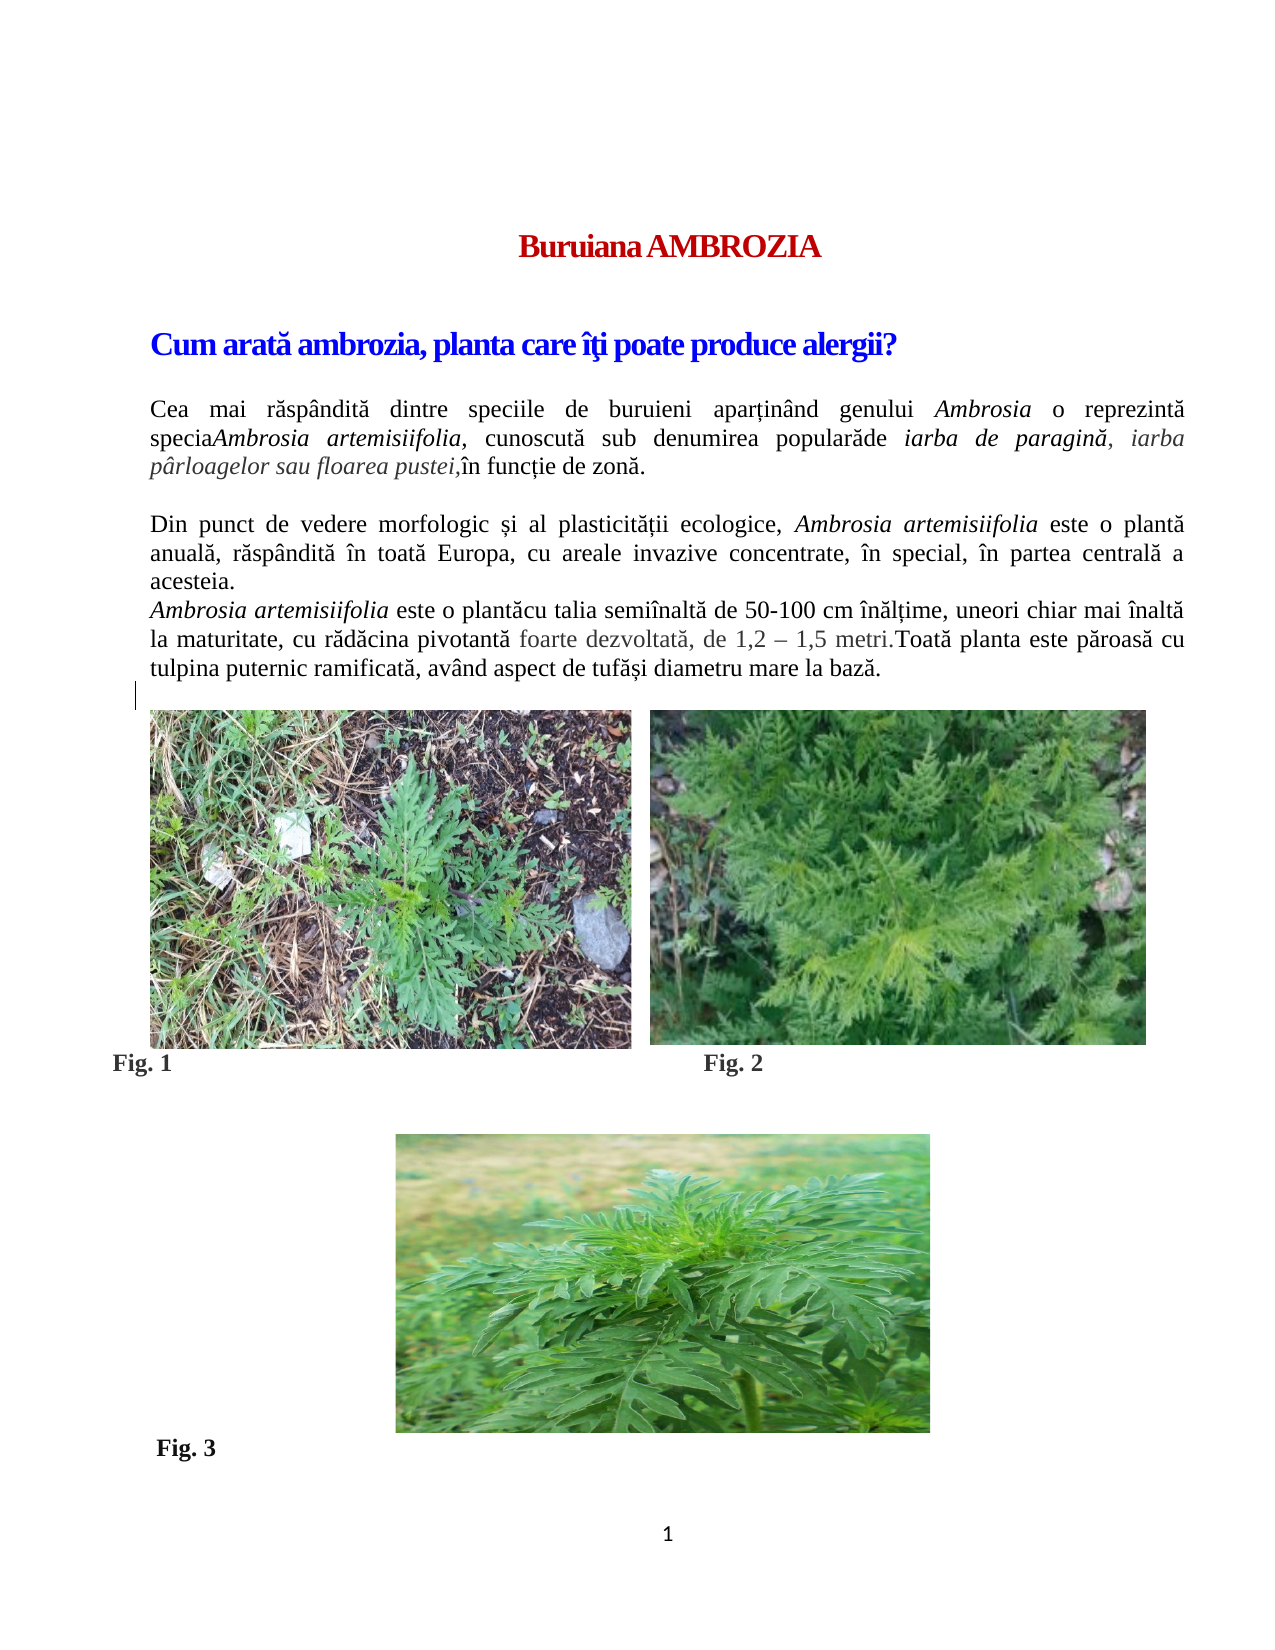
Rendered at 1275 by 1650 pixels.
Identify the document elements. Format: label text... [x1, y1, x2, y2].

picture [150, 710, 632, 1049]
text Ambrosia artemisiifolia este o plantăcu talia semiînaltă de 50-100 cm înălțime, uneori chiar mai înaltă la maturitate, cu rădăcina pivotantă foarte dezvoltată, de 1,2 – 1,5 metri.Toată planta este păroasă cu tulpina puternic ramificată, având aspect de tufăși diametru mare la bază. [150, 595, 1185, 681]
text Fig. 3 [112, 1433, 1222, 1462]
text Buruiana AMBROZIA [150, 227, 1185, 265]
text Cea mai răspândită dintre speciile de buruieni aparținând genului Ambrosia o reprezintă speciaAmbrosia artemisiifolia, cunoscută sub denumirea popularăde iarba de paragină, iarba pârloagelor sau floarea pustei,în funcție de zonă. [150, 394, 1185, 480]
text Cum arată ambrozia, planta care îţi poate produce alergii? [150, 303, 1185, 363]
picture [650, 710, 1146, 1045]
picture [395, 1134, 930, 1433]
text Din punct de vedere morfologic și al plasticității ecologice, Ambrosia artemisiifolia este o plantă anuală, răspândită în toată Europa, cu areale invazive concentrate, în special, în partea centrală a acesteia. [150, 509, 1185, 595]
